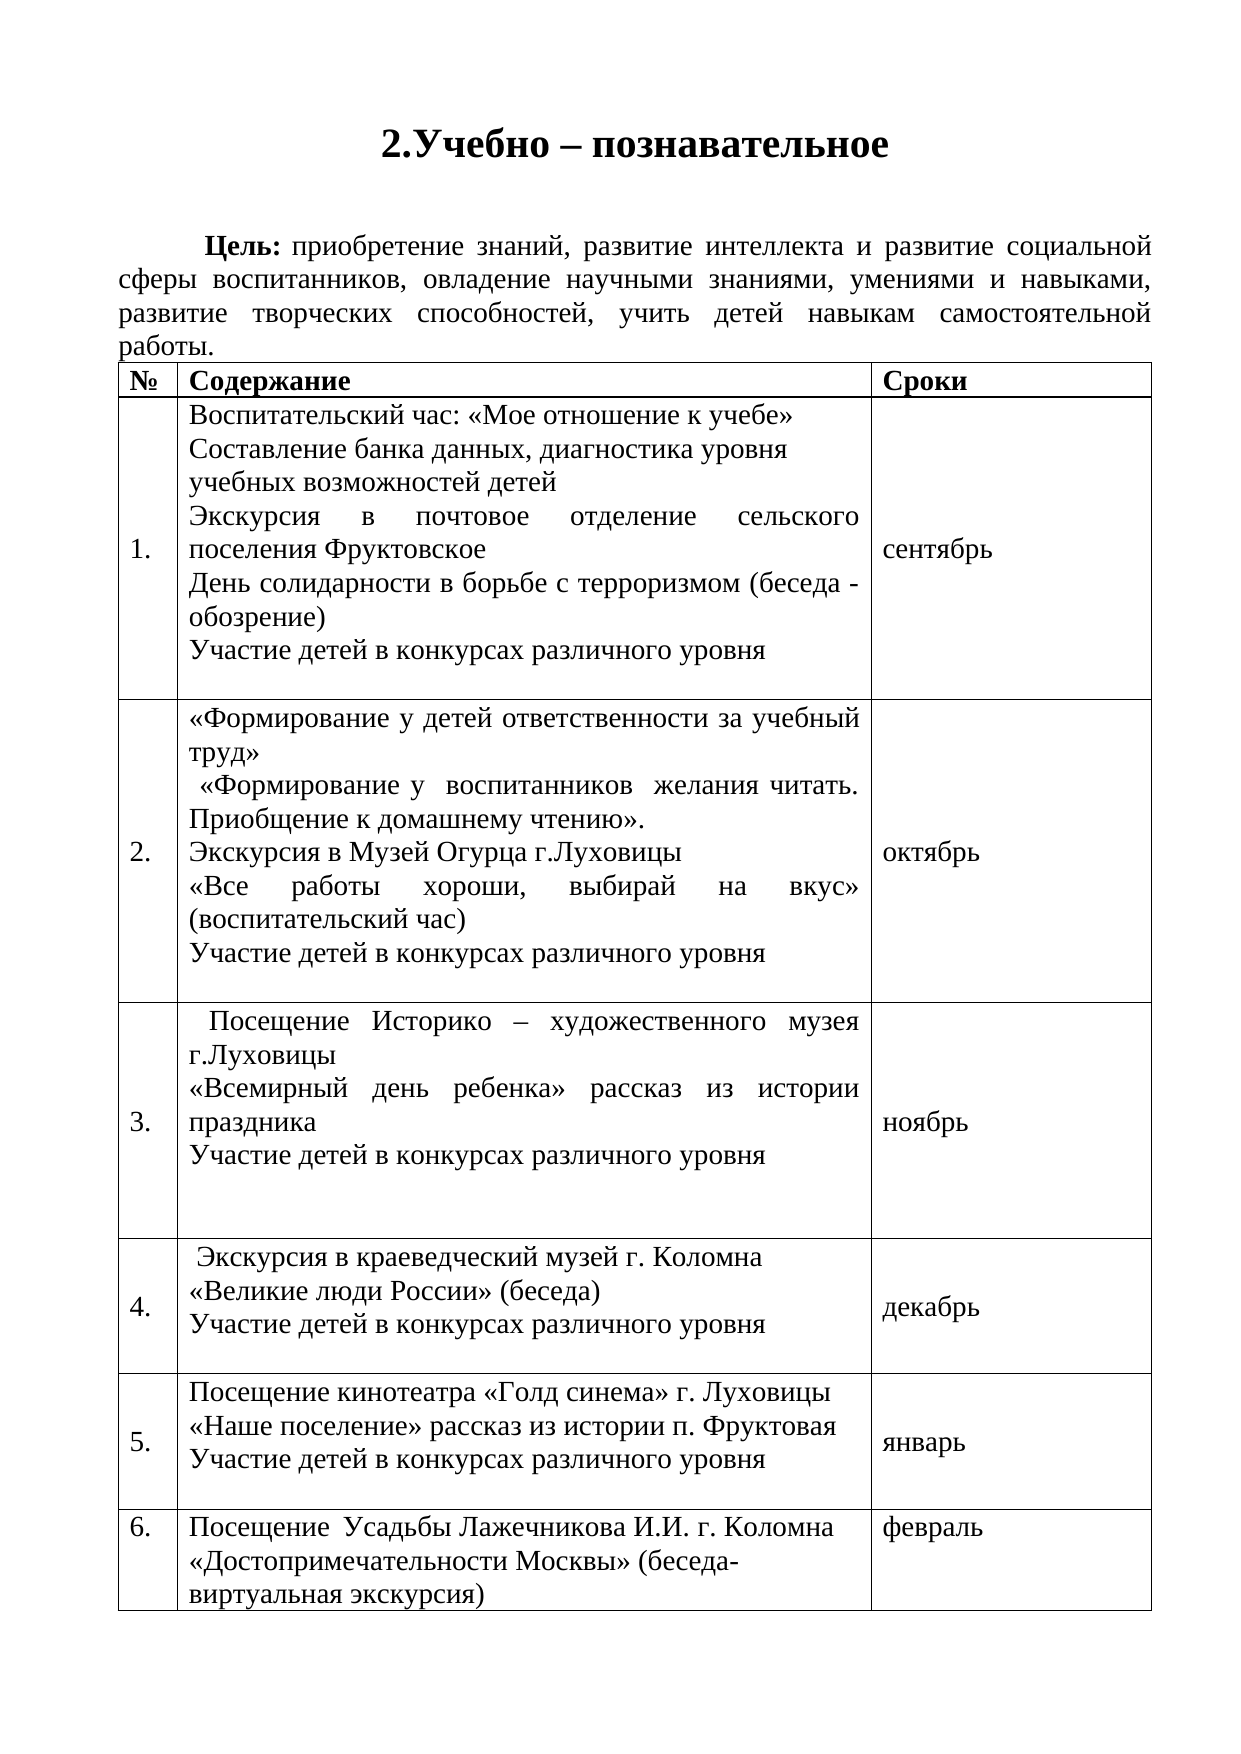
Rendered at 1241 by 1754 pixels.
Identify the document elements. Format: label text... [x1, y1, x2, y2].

table_cell Посещение Историко – художественного музея г.Луховицы «Всемирный день ребенка» рассказ из истории праздника Участие детей в конкурсах различного уровня [178, 1003, 871, 1238]
table_header Сроки [872, 363, 1151, 396]
list Цель: приобретение знаний, развитие интеллекта и развитие социальной сферы воспитанников, овладение научными знаниями, умениями и навыками, развитие творческих способностей, учить детей навыкам самостоятельной работы. [118, 228, 1152, 362]
table_cell 2. [119, 700, 177, 1002]
table_cell Экскурсия в краеведческий музей г. Коломна «Великие люди России» (беседа) Участие детей в конкурсах различного уровня [178, 1239, 871, 1373]
table_cell Посещение кинотеатра «Голд синема» г. Луховицы «Наше поселение» рассказ из истории п. Фруктовая Участие детей в конкурсах различного уровня [178, 1374, 871, 1508]
table_cell февраль [872, 1510, 1151, 1610]
table_cell январь [872, 1374, 1151, 1508]
text 2.Учебно – познавательное [118, 118, 1152, 166]
table_cell октябрь [872, 700, 1151, 1002]
table_cell 6. [119, 1510, 177, 1610]
table_header № [119, 363, 177, 396]
table_cell 1. [119, 398, 177, 699]
table_cell ноябрь [872, 1003, 1151, 1238]
table_cell 3. [119, 1003, 177, 1238]
table_cell «Формирование у детей ответственности за учебный труд» «Формирование у воспитанников желания читать. Приобщение к домашнему чтению». Экскурсия в Музей Огурца г.Луховицы «Все работы хороши, выбирай на вкус» (воспитательский час) Участие детей в конкурсах различного уровня [178, 700, 871, 1002]
table_cell 4. [119, 1239, 177, 1373]
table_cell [178, 1510, 871, 1610]
table_cell сентябрь [872, 398, 1151, 699]
table_header Содержание [178, 363, 871, 396]
table_cell Воспитательский час: «Мое отношение к учебе» Составление банка данных, диагностика уровня учебных возможностей детей Экскурсия в почтовое отделение сельского поселения Фруктовское День солидарности в борьбе с терроризмом (беседа - обозрение) Участие детей в конкурсах различного уровня [178, 398, 871, 699]
table_cell 5. [119, 1374, 177, 1508]
table_cell декабрь [872, 1239, 1151, 1373]
